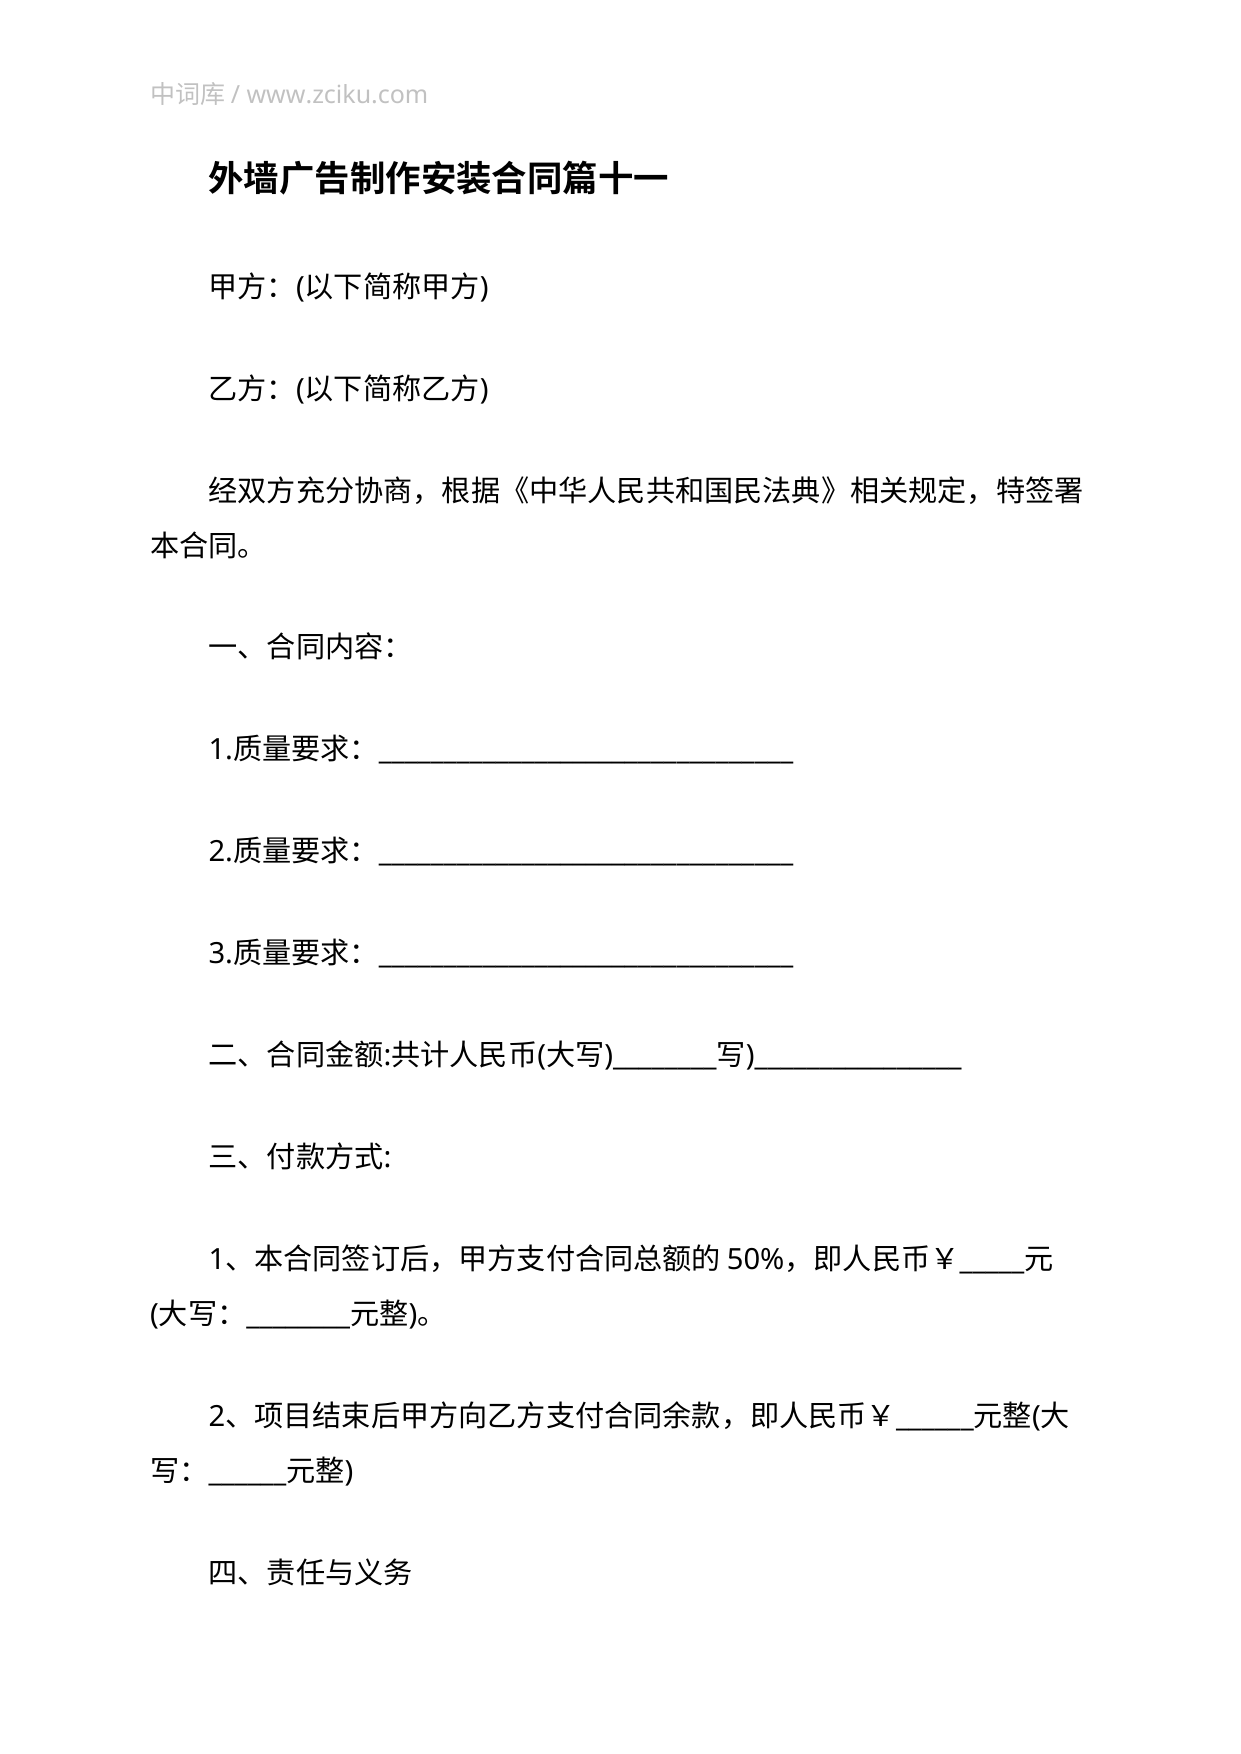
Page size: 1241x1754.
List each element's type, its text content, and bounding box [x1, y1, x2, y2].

text 甲方：(以下简称甲方) [150, 263, 1090, 306]
text 四、责任与义务 [150, 1550, 1090, 1592]
text 一、合同内容： [150, 624, 1090, 666]
text 二、合同金额:共计人民币(大写)________写)________________ [150, 1032, 1090, 1074]
text 1.质量要求：________________________________ [150, 726, 1090, 768]
text 2、项目结束后甲方向乙方支付合同余款，即人民币￥______元整(大写：______元整) [150, 1393, 1090, 1490]
text 2.质量要求：________________________________ [150, 828, 1090, 870]
text 经双方充分协商，根据《中华人民共和国民法典》相关规定，特签署本合同。 [150, 467, 1090, 564]
text 乙方：(以下简称乙方) [150, 365, 1090, 408]
text 1、本合同签订后，甲方支付合同总额的50%，即人民币￥_____元(大写：________元整)。 [150, 1236, 1090, 1333]
text 3.质量要求：________________________________ [150, 930, 1090, 972]
text 三、付款方式: [150, 1134, 1090, 1176]
text 外墙广告制作安装合同篇十一 [150, 150, 1090, 201]
